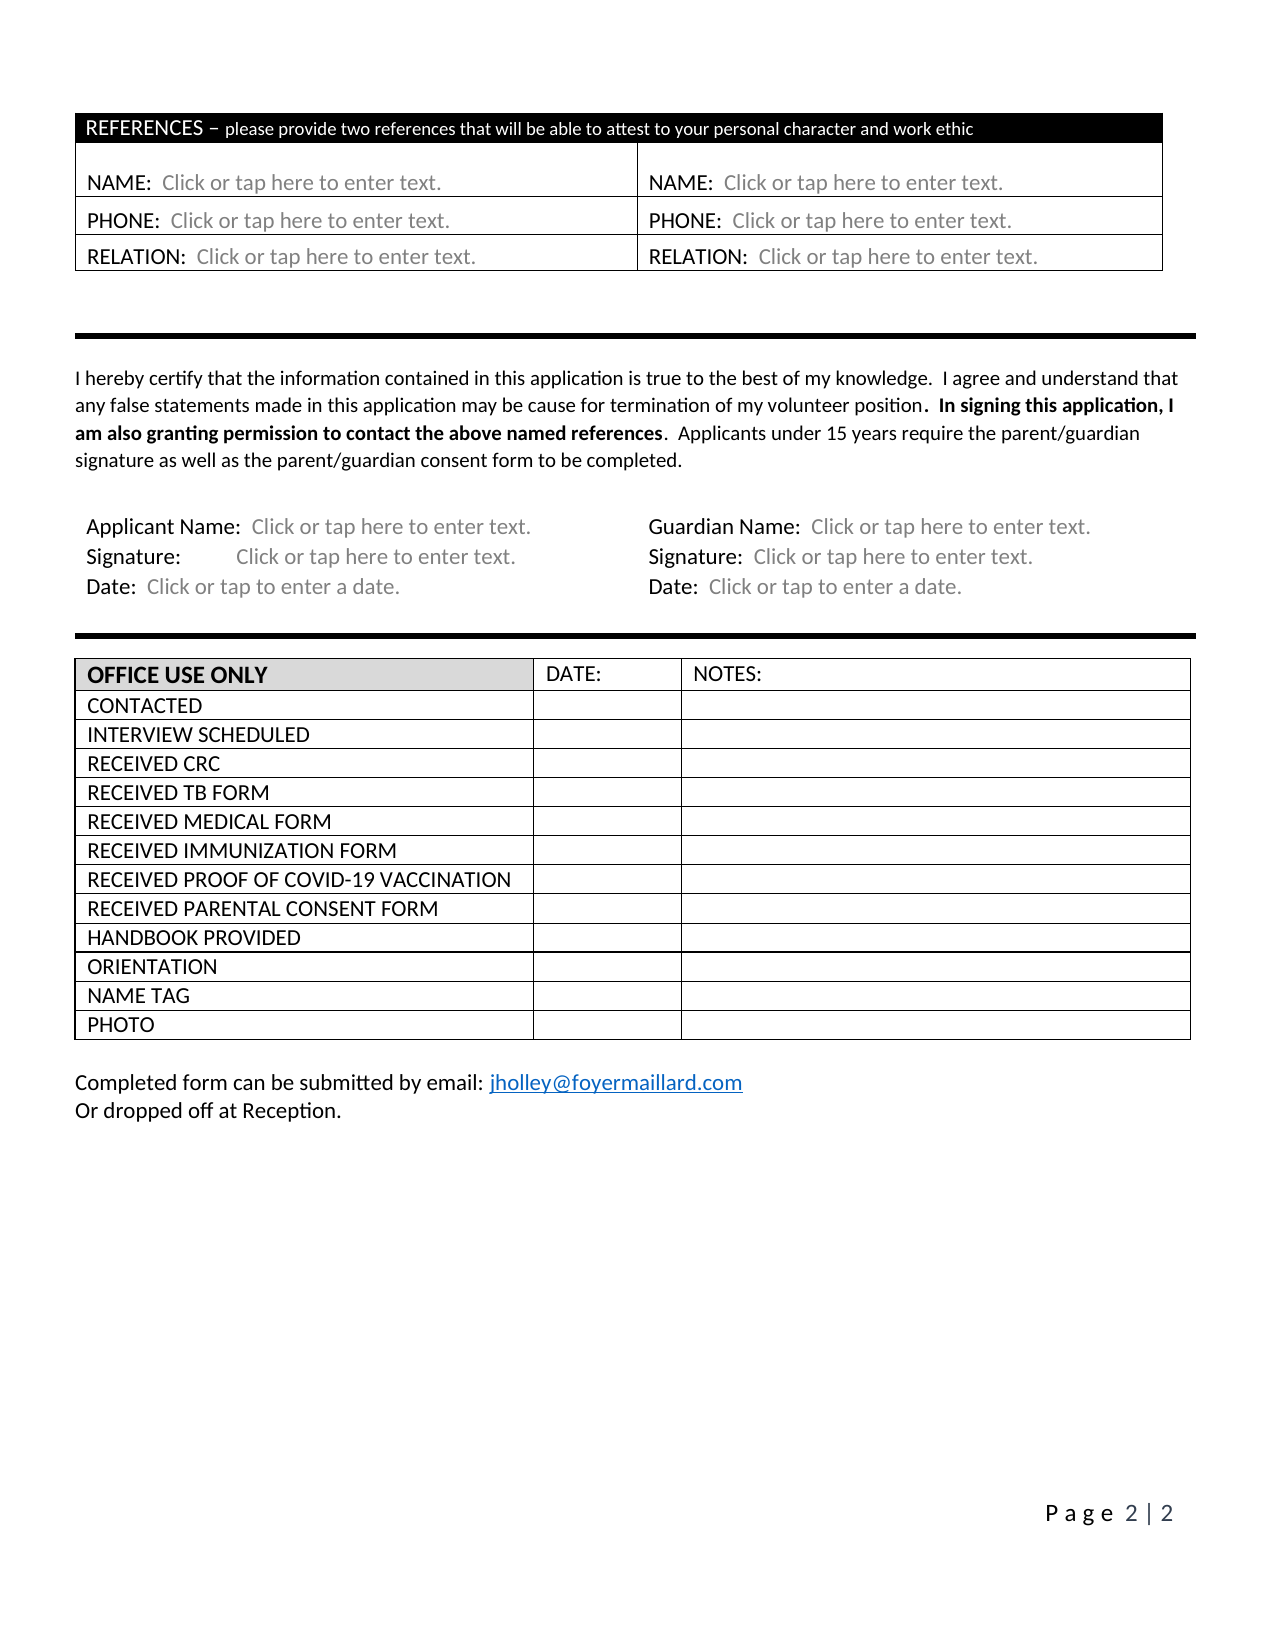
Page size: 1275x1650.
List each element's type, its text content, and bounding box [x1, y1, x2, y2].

table_cell Signature: [637, 542, 1162, 572]
table_cell [534, 865, 681, 893]
table_header NOTES: [682, 659, 1190, 690]
table_cell [534, 720, 681, 748]
table_cell [682, 982, 1190, 1009]
table_cell NAME TAG [76, 982, 533, 1009]
table_cell PHOTO [76, 1011, 533, 1039]
table_header REFERENCES – please provide two references that will be able to attest to your personal character and work ethic [76, 114, 1162, 142]
table_cell RECEIVED IMMUNIZATION FORM [76, 836, 533, 864]
table_cell [682, 749, 1190, 777]
table_header DATE: [534, 659, 681, 690]
table_cell [682, 691, 1190, 719]
table_cell PHONE: [638, 197, 1162, 234]
table_cell RELATION: [76, 235, 637, 270]
table_cell NAME: [638, 143, 1162, 196]
table_cell Date: [75, 572, 637, 602]
table_cell [534, 778, 681, 806]
table_cell [534, 894, 681, 922]
table_cell [682, 953, 1190, 981]
table_cell [682, 894, 1190, 922]
table_cell Date: [637, 572, 1162, 602]
table_cell RECEIVED CRC [76, 749, 533, 777]
table_cell [534, 749, 681, 777]
table_cell [682, 778, 1190, 806]
table_cell CONTACTED [76, 691, 533, 719]
table_cell NAME: [76, 143, 637, 196]
text I hereby certify that the information contained in this application is true to the best of my knowledge. I agree and understand that any false statements made in this application may be cause for termination of my volunteer position. In signing this application, I am also granting permission to contact the above named references. Applicants under 15 years require the parent/guardian signature as well as the parent/guardian consent form to be completed. [75, 365, 1200, 473]
table_cell RECEIVED TB FORM [76, 778, 533, 806]
table_cell ORIENTATION [76, 953, 533, 981]
table_cell [682, 1011, 1190, 1039]
table_cell [682, 836, 1190, 864]
table_cell [534, 924, 681, 951]
table_header Applicant Name: [75, 512, 637, 542]
table_cell RELATION: [638, 235, 1162, 270]
table_cell PHONE: [76, 197, 637, 234]
table_cell [534, 691, 681, 719]
table_cell [534, 1011, 681, 1039]
table_cell RECEIVED MEDICAL FORM [76, 807, 533, 835]
table_cell [682, 924, 1190, 951]
table_cell [682, 807, 1190, 835]
table_header Guardian Name: [637, 512, 1162, 542]
table_cell HANDBOOK PROVIDED [76, 924, 533, 951]
table_cell [534, 836, 681, 864]
table_cell [534, 807, 681, 835]
table_cell INTERVIEW SCHEDULED [76, 720, 533, 748]
table_cell [534, 953, 681, 981]
text Completed form can be submitted by email: jholley@foyermaillard.com [75, 1068, 1200, 1096]
table_cell [682, 720, 1190, 748]
table_cell RECEIVED PARENTAL CONSENT FORM [76, 894, 533, 922]
table_cell Signature: [75, 542, 637, 572]
table_cell [534, 982, 681, 1009]
table_cell [682, 865, 1190, 893]
text Or dropped off at Reception. [75, 1096, 1200, 1124]
table_cell RECEIVED PROOF OF COVID-19 VACCINATION [76, 865, 533, 893]
table_header OFFICE USE ONLY [76, 659, 533, 690]
